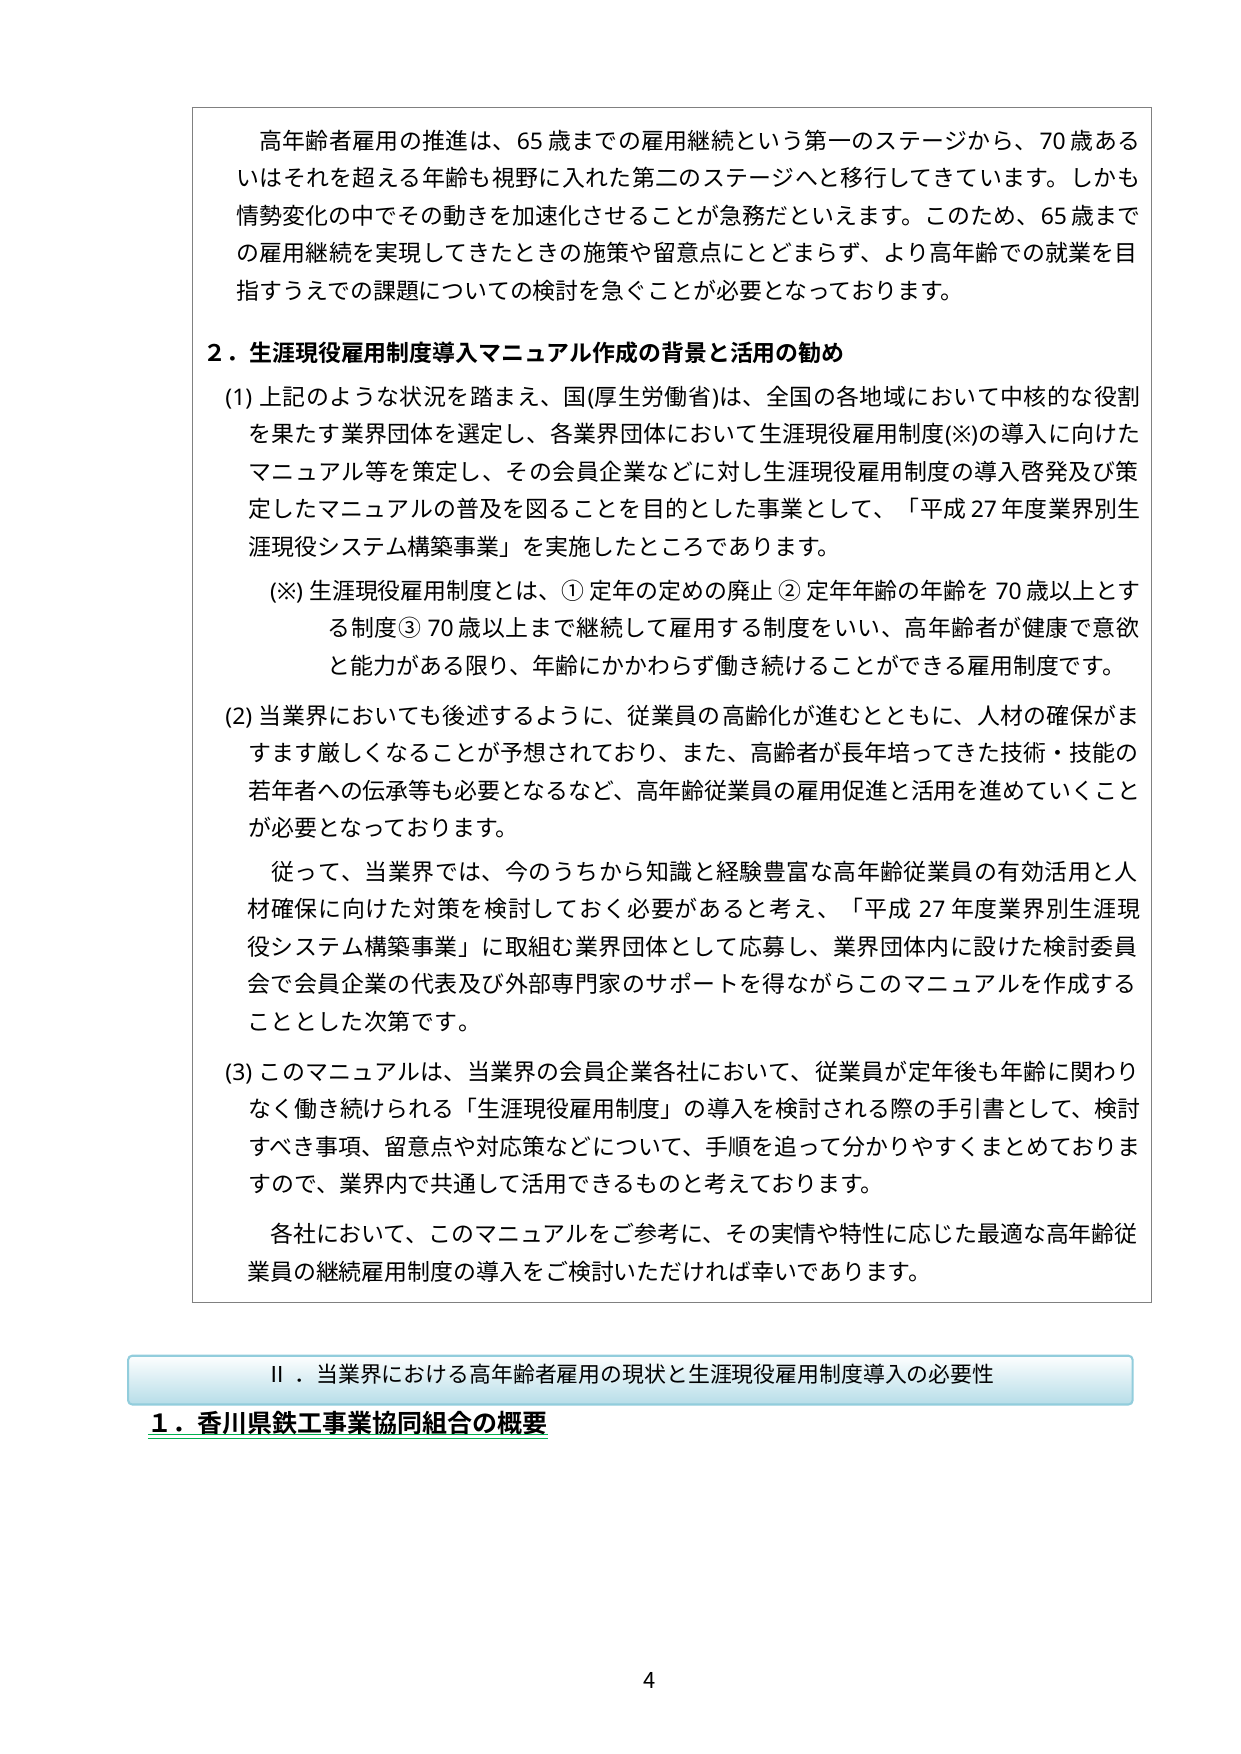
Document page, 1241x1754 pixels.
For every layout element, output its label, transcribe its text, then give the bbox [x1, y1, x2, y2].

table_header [193, 108, 1151, 1302]
text １．香川県鉄工事業協同組合の概要 [148, 1403, 1152, 1440]
